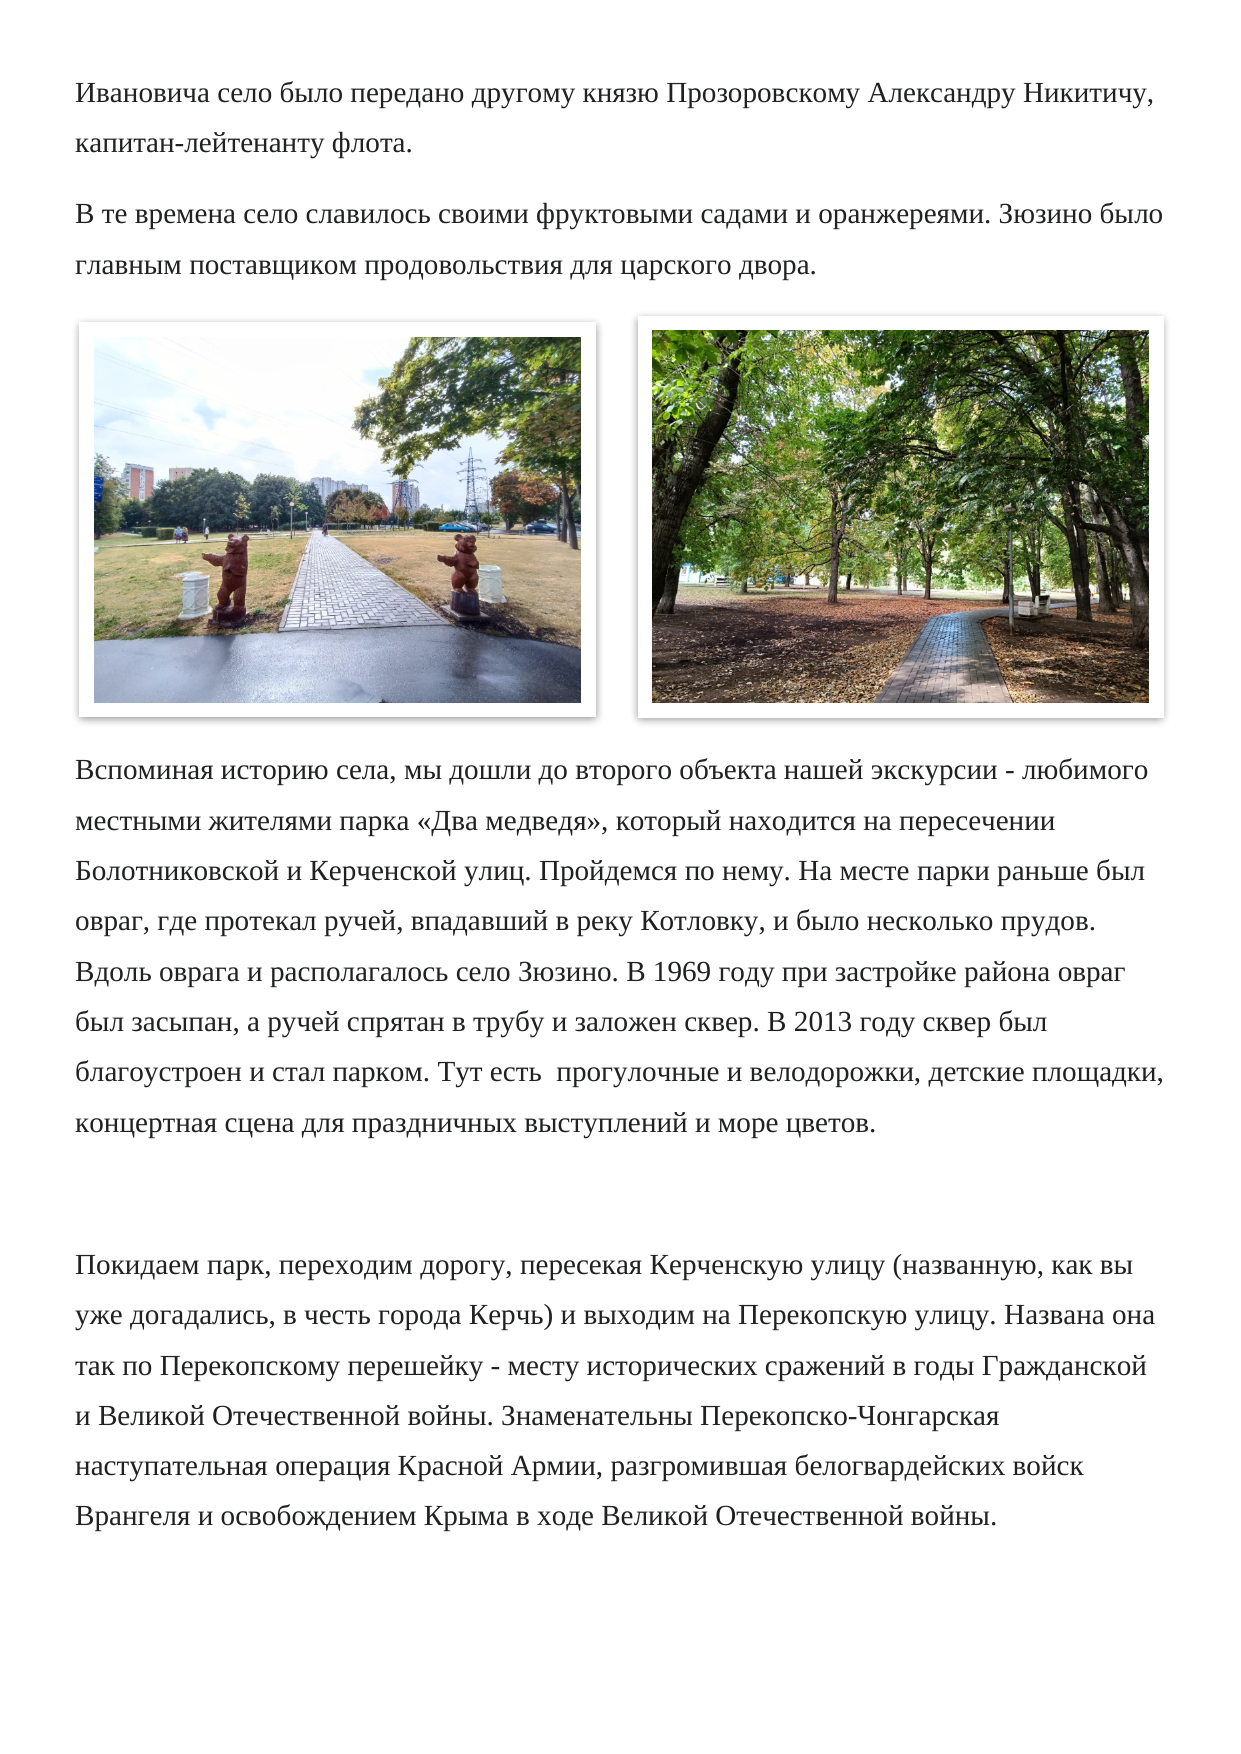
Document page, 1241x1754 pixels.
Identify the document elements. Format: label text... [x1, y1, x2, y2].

picture [652, 330, 1149, 703]
text Покидаем парк, переходим дорогу, пересекая Керченскую улицу (названную, как вы уже догадались, в честь города Керчь) и выходим на Перекопскую улицу. Названа она так по Перекопскому перешейку - месту исторических сражений в годы Гражданской и Великой Отечественной войны. Знаменательны Перекопско-Чонгарская наступательная операция Красной Армии, разгромившая белогвардейских войск Врангеля и освобождением Крыма в ходе Великой Отечественной войны. [75, 1247, 1165, 1532]
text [75, 75, 1165, 159]
text Вспоминая историю села, мы дошли до второго объекта нашей экскурсии - любимого местными жителями парка «Два медведя», который находится на пересечении Болотниковской и Керченской улиц. Пройдемся по нему. На месте парки раньше был овраг, где протекал ручей, впадавший в реку Котловку, и было несколько прудов. Вдоль оврага и располагалось село Зюзино. В 1969 году при застройке района овраг был засыпан, а ручей спрятан в трубу и заложен сквер. В 2013 году сквер был благоустроен и стал парком. Тут есть прогулочные и велодорожки, детские площадки, концертная сцена для праздничных выступлений и море цветов. [75, 752, 1165, 1138]
picture [94, 337, 581, 703]
text В те времена село славилось своими фруктовыми садами и оранжереями. Зюзино было главным поставщиком продовольствия для царского двора. [75, 196, 1165, 280]
